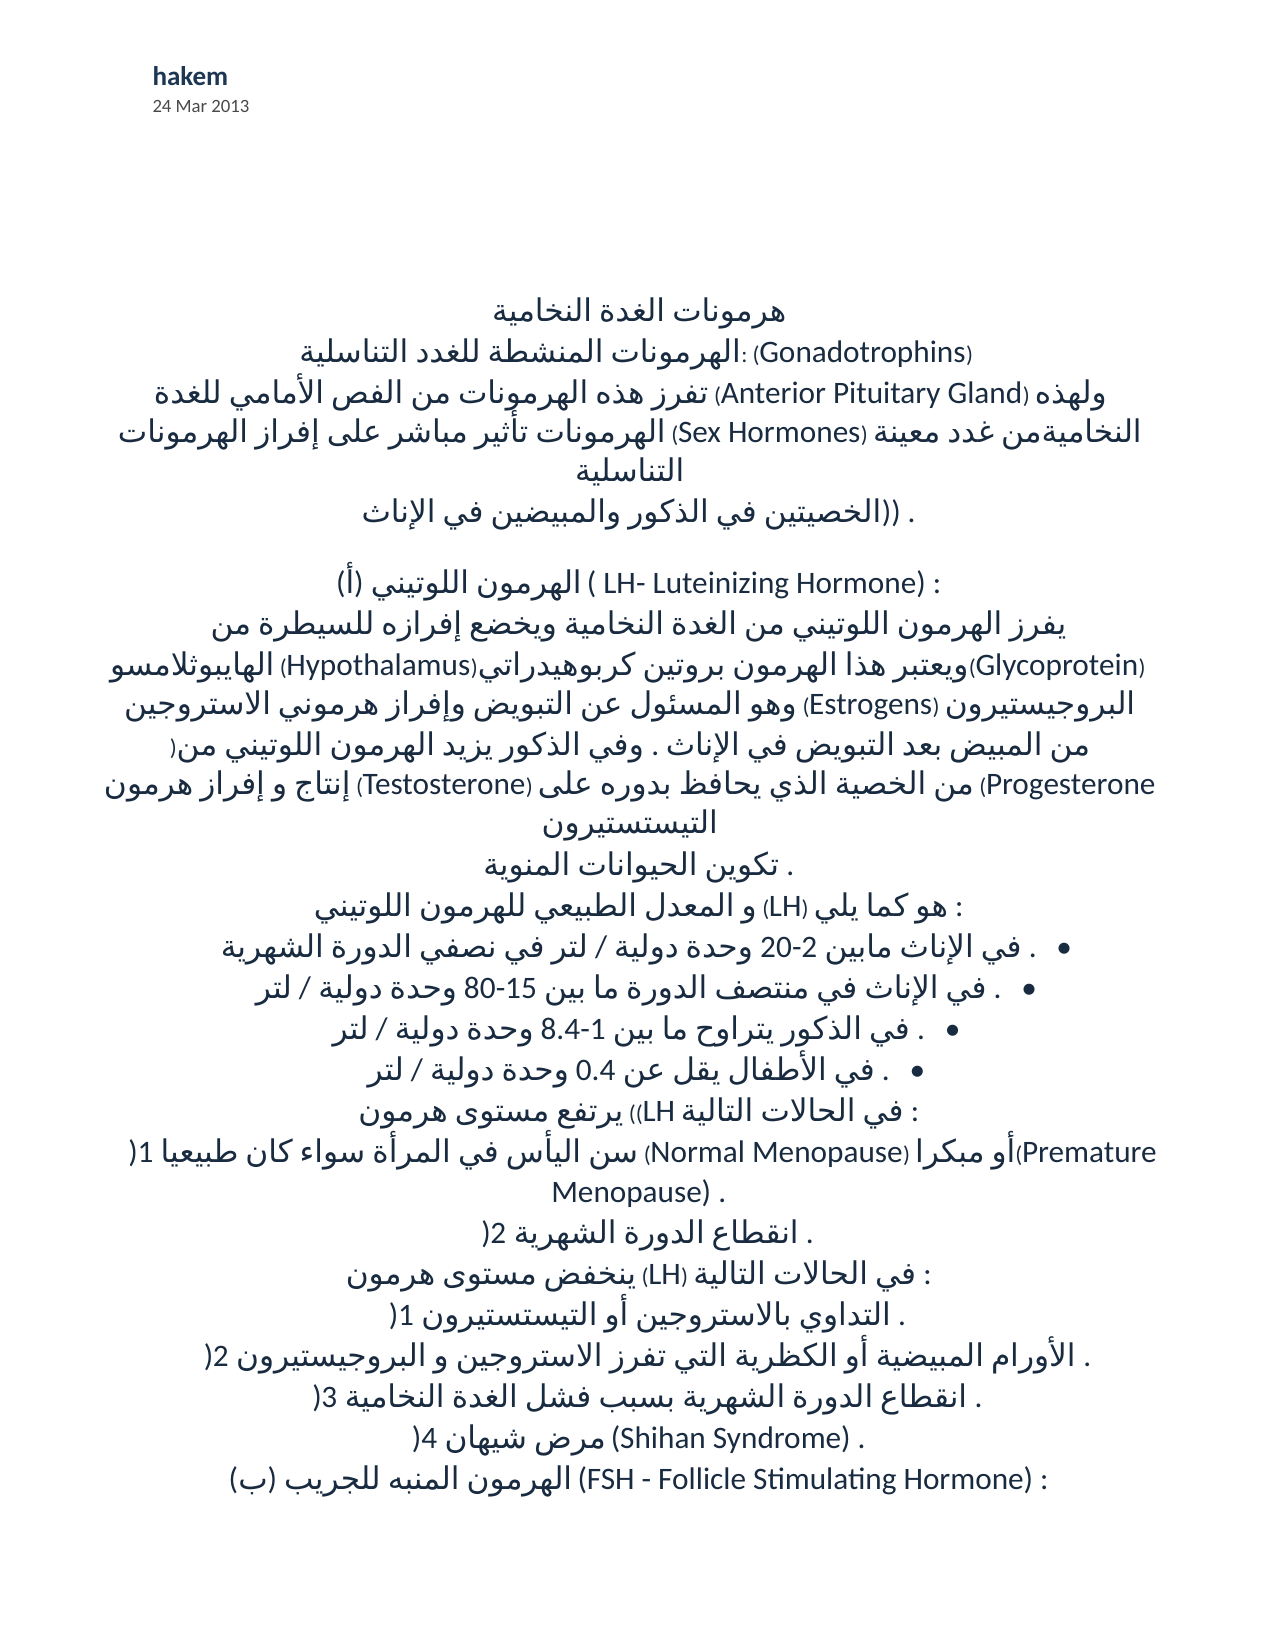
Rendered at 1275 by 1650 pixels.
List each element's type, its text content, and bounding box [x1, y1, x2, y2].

text : في الحالات التالية LH)) يرتفع مستوى هرمون [98, 1091, 1179, 1129]
text . التداوي بالاستروجين أو التيستستيرون 1( [116, 1295, 1179, 1333]
text . ((الخصيتين في الذكور والمبيضين في الإناث [98, 492, 1179, 530]
list . في الأطفال يقل عن 0.4 وحدة دولية / لتر [98, 1050, 1179, 1088]
text hakem [152, 59, 1183, 92]
text Premature)أو مبكرا (Normal Menopause) سن اليأس في المرأة سواء كان طبيعيا 1( [128, 1132, 1183, 1170]
list . في الإناث في منتصف الدورة ما بين 15-80 وحدة دولية / لتر [98, 968, 1179, 1006]
text . انقطاع الدورة الشهرية بسبب فشل الغدة النخامية 3( [116, 1377, 1179, 1416]
text من المبيض بعد التبويض في الإناث . وفي الذكور يزيد الهرمون اللوتيني من(Progesterone) من الخصية الذي يحافظ بدوره على (Testosterone) إنتاج و إفراز هرمون التيستستيرون [82, 725, 1179, 842]
text (Gonadotrophins) :الهرمونات المنشطة للغدد التناسلية [98, 332, 1179, 370]
text (ب) الهرمون المنبه للجريب (FSH - Follicle Stimulating Hormone) : [94, 1459, 1183, 1498]
text : في الحالات التالية (LH) ينخفض مستوى هرمون [98, 1254, 1179, 1292]
text )4 مرض شيهان (Shihan Syndrome) . [94, 1418, 1183, 1457]
text . الأورام المبيضية أو الكظرية التي تفرز الاستروجين و البروجيستيرون 2( [116, 1336, 1179, 1374]
text (أ) الهرمون اللوتيني ( LH- Luteinizing Hormone) : [94, 563, 1183, 601]
text Menopause) . [94, 1172, 1183, 1211]
text ولهذه (Anterior Pituitary Gland) تفرز هذه الهرمونات من الفص الأمامي للغدة النخاميةمن غدد معينة (Sex Hormones) الهرمونات تأثير مباشر على إفراز الهرمونات التناسلية [82, 373, 1179, 489]
text : هو كما يلي (LH) و المعدل الطبيعي للهرمون اللوتيني [98, 886, 1179, 924]
text . انقطاع الدورة الشهرية 2( [116, 1213, 1179, 1251]
text يفرز الهرمون اللوتيني من الغدة النخامية ويخضع إفرازه للسيطرة من [99, 604, 1179, 642]
list . في الإناث مابين 2-20 وحدة دولية / لتر في نصفي الدورة الشهرية [98, 927, 1179, 965]
text 24 Mar 2013 [152, 95, 1183, 118]
text (Glycoprotein)ويعتبر هذا الهرمون بروتين كربوهيدراتي(Hypothalamus) الهايبوثلامسو البروجيستيرون (Estrogens) وهو المسئول عن التبويض وإفراز هرموني الاستروجين [82, 645, 1179, 722]
text . تكوين الحيوانات المنوية [98, 844, 1179, 883]
text هرمونات الغدة النخامية [99, 291, 1179, 329]
list . في الذكور يتراوح ما بين 1-8.4 وحدة دولية / لتر [98, 1009, 1179, 1047]
